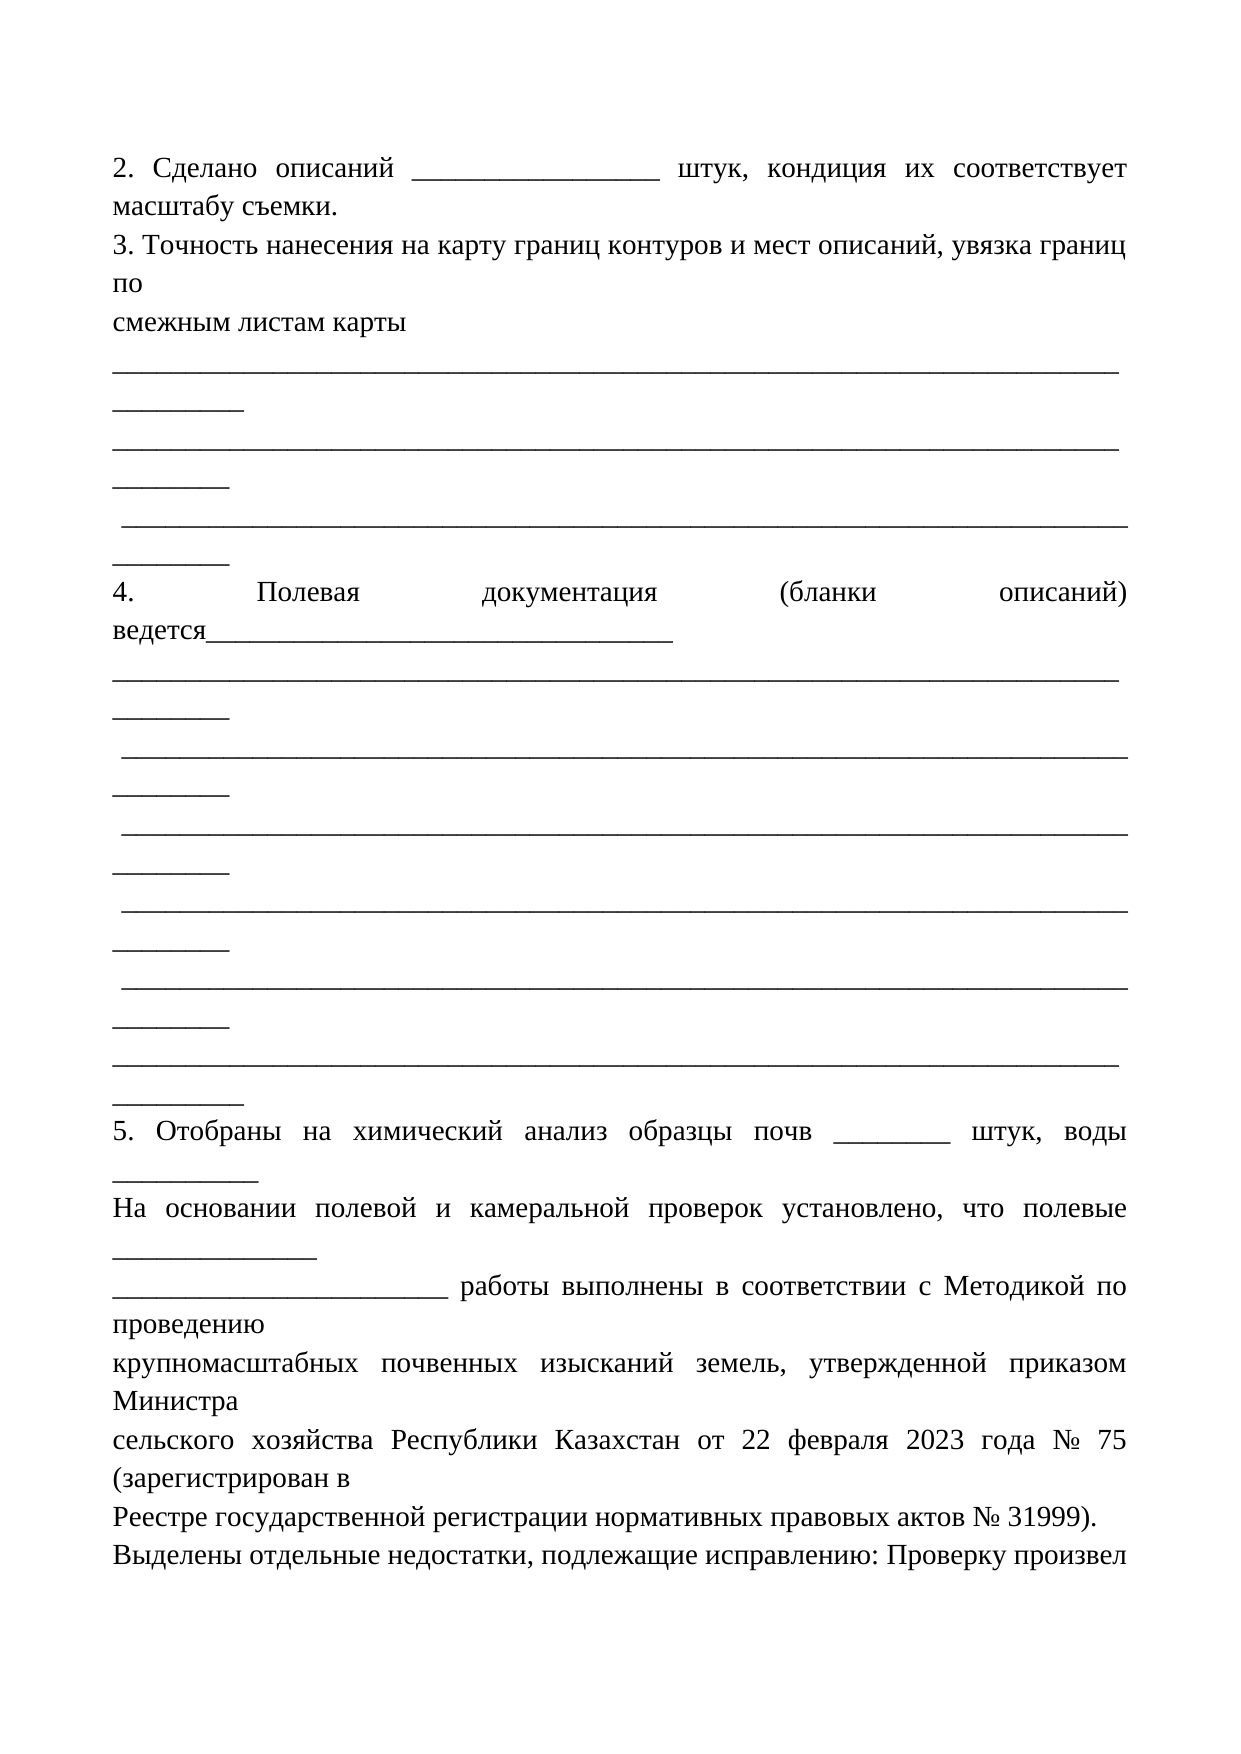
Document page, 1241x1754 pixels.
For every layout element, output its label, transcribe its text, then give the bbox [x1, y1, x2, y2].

text Выделены отдельные недостатки, подлежащие исправлению: Проверку произвел [112, 1537, 1128, 1571]
text крупномасштабных почвенных изысканий земель, утвержденной приказом Министра [112, 1345, 1128, 1417]
text 4. Полевая документация (бланки описаний) ведется________________________________ [112, 574, 1128, 646]
text _____________________________________________________________________________ [112, 420, 1128, 492]
text ______________________________________________________________________________ [112, 343, 1128, 415]
text _____________________________________________________________________________ [112, 959, 1128, 1031]
text смежным листам карты [112, 304, 1128, 338]
text _______________________ работы выполнены в соответствии с Методикой по проведению [112, 1268, 1128, 1340]
text _____________________________________________________________________________ [112, 882, 1128, 954]
text 2. Сделано описаний _________________ штук, кондиция их соответствует масштабу съемки. [112, 150, 1128, 222]
text _____________________________________________________________________________ [112, 651, 1128, 723]
text ______________________________________________________________________________ [112, 1036, 1128, 1108]
text 3. Точность нанесения на карту границ контуров и мест описаний, увязка границ по [112, 227, 1128, 299]
text На основании полевой и камеральной проверок установлено, что полевые ______________ [112, 1191, 1128, 1263]
text _____________________________________________________________________________ [112, 728, 1128, 800]
text _____________________________________________________________________________ [112, 497, 1128, 569]
text 5. Отобраны на химический анализ образцы почв ________ штук, воды __________ [112, 1113, 1128, 1186]
text сельского хозяйства Республики Казахстан от 22 февраля 2023 года № 75 (зарегистрирован в [112, 1422, 1128, 1494]
text Реестре государственной регистрации нормативных правовых актов № 31999). [112, 1499, 1128, 1532]
text _____________________________________________________________________________ [112, 805, 1128, 877]
